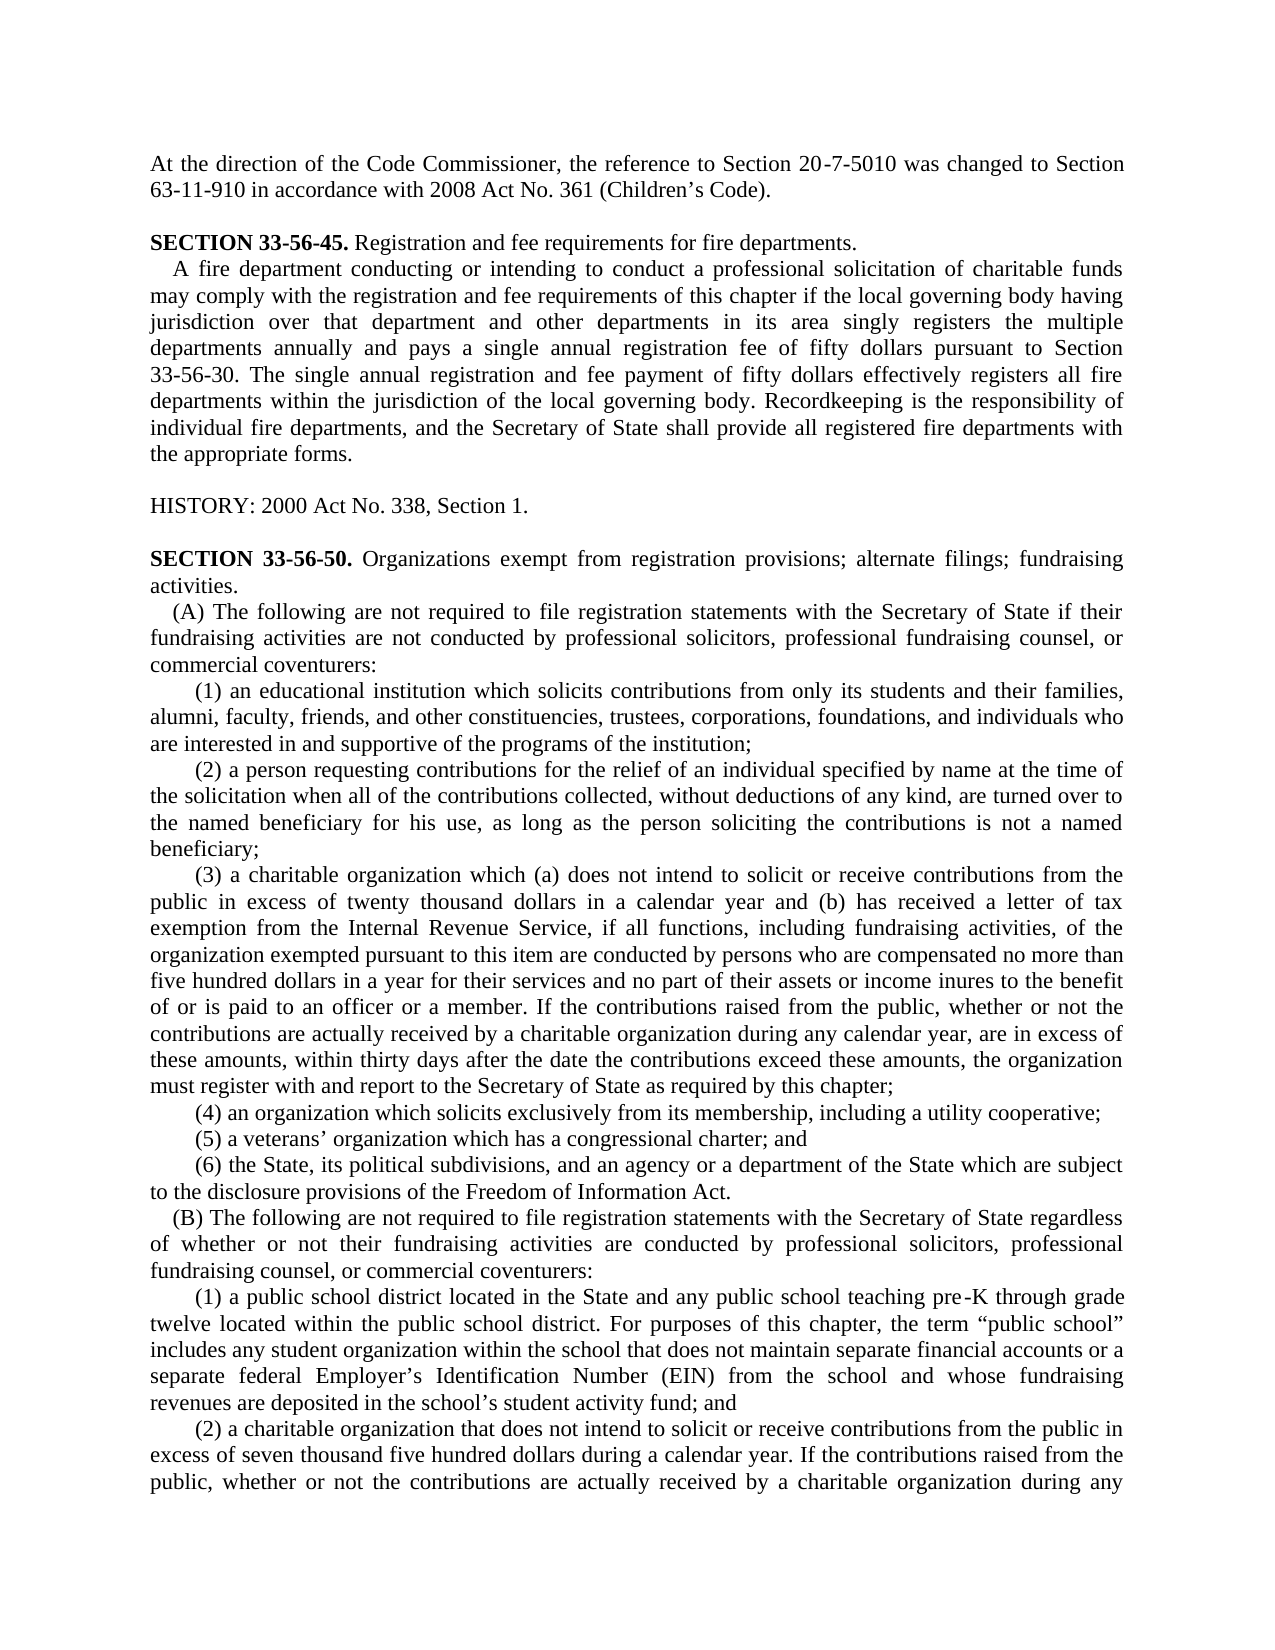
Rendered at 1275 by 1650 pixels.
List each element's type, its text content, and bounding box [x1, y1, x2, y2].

text HISTORY: 2000 Act No. 338, Section 1. [150, 493, 1125, 519]
text (2) a person requesting contributions for the relief of an individual specified by name at the time of the solicitation when all of the contributions collected, without deductions of any kind, are turned over to the named beneficiary for his use, as long as the person soliciting the contributions is not a named beneficiary; [150, 756, 1125, 862]
text (A) The following are not required to file registration statements with the Secretary of State if their fundraising activities are not conducted by professional solicitors, professional fundraising counsel, or commercial coventurers: [150, 598, 1125, 677]
text (1) a public school district located in the State and any public school teaching pre-K through grade twelve located within the public school district. For purposes of this chapter, the term “public school” includes any student organization within the school that does not maintain separate financial accounts or a separate federal Employer’s Identification Number (EIN) from the school and whose fundraising revenues are deposited in the school’s student activity fund; and [150, 1283, 1125, 1415]
text SECTION 33-56-45. Registration and fee requirements for fire departments. [150, 229, 1125, 255]
text (6) the State, its political subdivisions, and an agency or a department of the State which are subject to the disclosure provisions of the Freedom of Information Act. [150, 1151, 1125, 1204]
text (3) a charitable organization which (a) does not intend to solicit or receive contributions from the public in excess of twenty thousand dollars in a calendar year and (b) has received a letter of tax exemption from the Internal Revenue Service, if all functions, including fundraising activities, of the organization exempted pursuant to this item are conducted by persons who are compensated no more than five hundred dollars in a year for their services and no part of their assets or income inures to the benefit of or is paid to an officer or a member. If the contributions raised from the public, whether or not the contributions are actually received by a charitable organization during any calendar year, are in excess of these amounts, within thirty days after the date the contributions exceed these amounts, the organization must register with and report to the Secretary of State as required by this chapter; [150, 862, 1125, 1099]
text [150, 1415, 1125, 1494]
text At the direction of the Code Commissioner, the reference to Section 20-7-5010 was changed to Section 63-11-910 in accordance with 2008 Act No. 361 (Children’s Code). [150, 150, 1125, 203]
text (4) an organization which solicits exclusively from its membership, including a utility cooperative; [150, 1099, 1125, 1125]
text A fire department conducting or intending to conduct a professional solicitation of charitable funds may comply with the registration and fee requirements of this chapter if the local governing body having jurisdiction over that department and other departments in its area singly registers the multiple departments annually and pays a single annual registration fee of fifty dollars pursuant to Section 33-56-30. The single annual registration and fee payment of fifty dollars effectively registers all fire departments within the jurisdiction of the local governing body. Recordkeeping is the responsibility of individual fire departments, and the Secretary of State shall provide all registered fire departments with the appropriate forms. [150, 255, 1125, 466]
text (B) The following are not required to file registration statements with the Secretary of State regardless of whether or not their fundraising activities are conducted by professional solicitors, professional fundraising counsel, or commercial coventurers: [150, 1204, 1125, 1283]
text (5) a veterans’ organization which has a congressional charter; and [150, 1125, 1125, 1151]
text SECTION 33-56-50. Organizations exempt from registration provisions; alternate filings; fundraising activities. [150, 545, 1125, 598]
text (1) an educational institution which solicits contributions from only its students and their families, alumni, faculty, friends, and other constituencies, trustees, corporations, foundations, and individuals who are interested in and supportive of the programs of the institution; [150, 677, 1125, 756]
